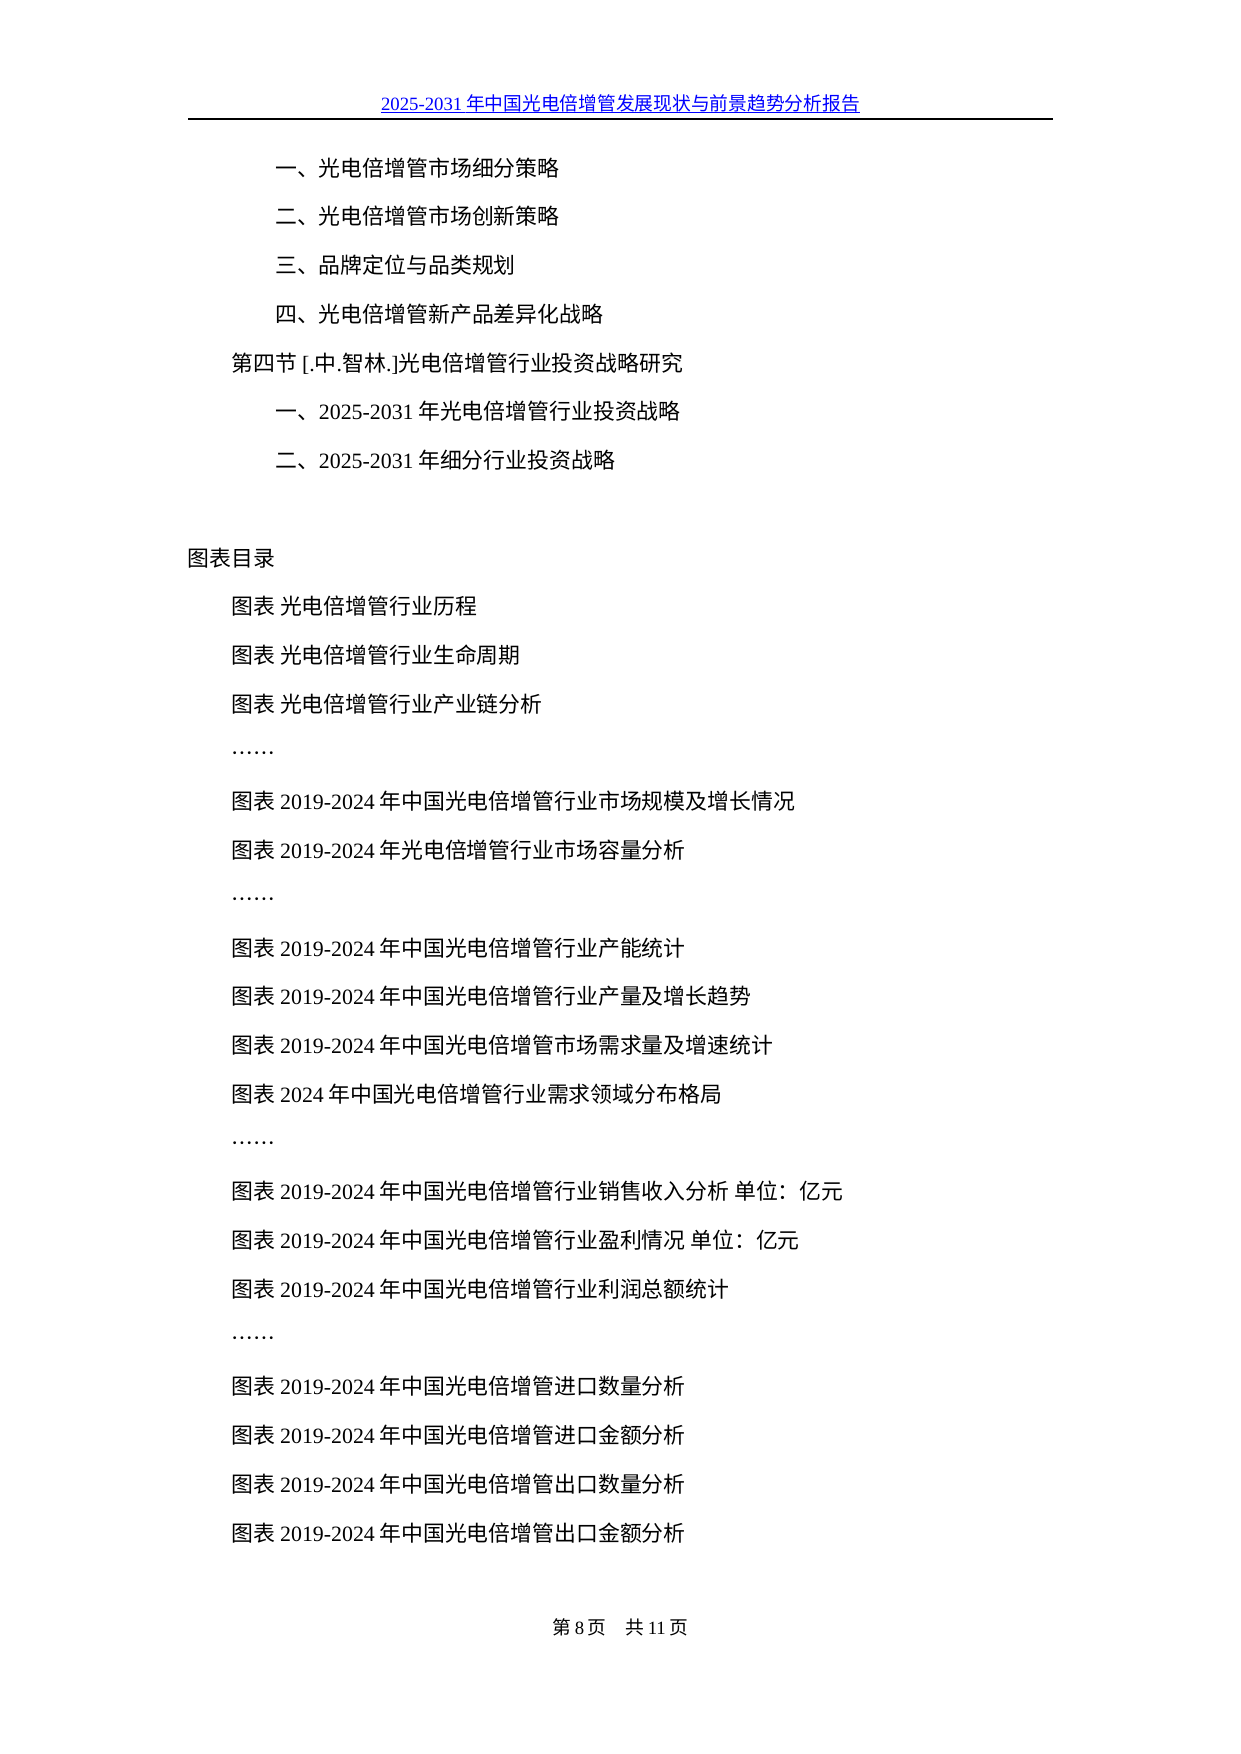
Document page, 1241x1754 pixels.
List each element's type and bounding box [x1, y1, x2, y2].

text [187, 150, 1053, 1548]
